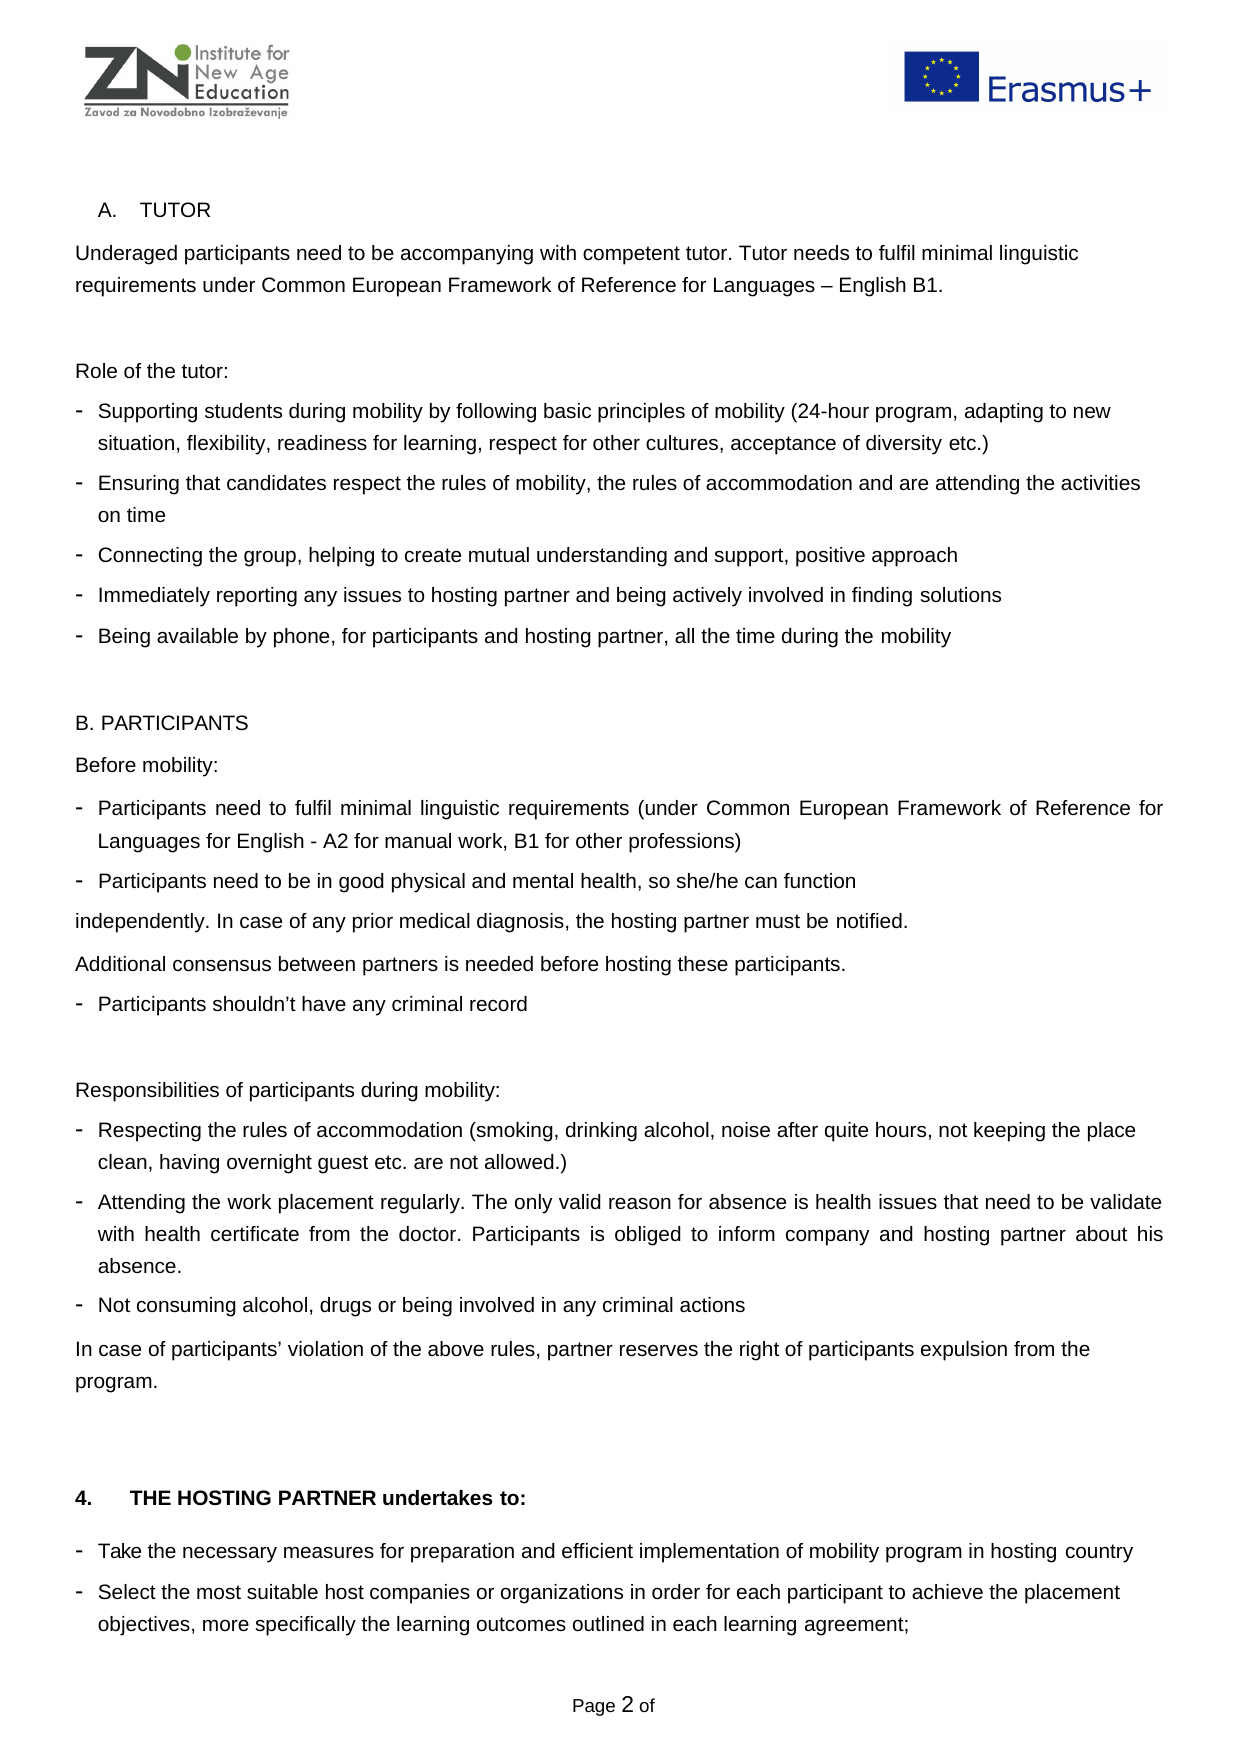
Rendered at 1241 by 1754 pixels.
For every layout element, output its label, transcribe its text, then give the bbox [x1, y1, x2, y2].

list Participants need to be in good physical and mental health, so she/he can function independently. In case of any prior medical diagnosis, the hosting partner must be notified. [75, 864, 998, 933]
list Respecting the rules of accommodation (smoking, drinking alcohol, noise after quite hours, not keeping the place clean, having overnight guest etc. are not allowed.) [75, 1114, 1165, 1174]
list Take the necessary measures for preparation and efficient implementation of mobility program in hosting country [75, 1536, 1176, 1564]
text Responsibilities of participants during mobility: [75, 1078, 1176, 1102]
text Languages for English - A2 for manual work, B1 for other professions) [95, 829, 744, 853]
list Not consuming alcohol, drugs or being involved in any criminal actions [75, 1289, 1176, 1318]
subtitle THE HOSTING PARTNER undertakes to: [75, 1486, 1176, 1510]
text Underaged participants need to be accompanying with competent tutor. Tutor needs to fulfil minimal linguistic requirements under Common European Framework of Reference for Languages – English B1. [75, 241, 1176, 297]
list Immediately reporting any issues to hosting partner and being actively involved in finding solutions [75, 579, 1176, 608]
text Role of the tutor: [75, 359, 1176, 383]
text Additional consensus between partners is needed before hosting these participants. [75, 952, 1176, 976]
list Ensuring that candidates respect the rules of mobility, the rules of accommodation and are attending the activities on time [75, 467, 1165, 527]
list Participants need to fulfil minimal linguistic requirements (under Common European Framework of Reference for [75, 796, 1176, 820]
list Participants shouldn’t have any criminal record [75, 988, 1176, 1016]
picture [890, 37, 1165, 116]
text In case of participants’ violation of the above rules, partner reserves the right of participants expulsion from the program. [75, 1337, 1161, 1393]
picture [75, 37, 298, 123]
list Connecting the group, helping to create mutual understanding and support, positive approach [75, 539, 1176, 567]
list Supporting students during mobility by following basic principles of mobility (24-hour program, adapting to new situation, flexibility, readiness for learning, respect for other cultures, acceptance of diversity etc.) [75, 395, 1165, 454]
list Being available by phone, for participants and hosting partner, all the time during the mobility [75, 620, 1176, 649]
list Select the most suitable host companies or organizations in order for each participant to achieve the placement objectives, more specifically the learning outcomes outlined in each learning agreement; [75, 1576, 1165, 1636]
list Attending the work placement regularly. The only valid reason for absence is health issues that need to be validate with health certificate from the doctor. Participants is obliged to inform company and hosting partner about his absence. [75, 1186, 1165, 1278]
list PARTICIPANTS Before mobility: [75, 711, 249, 777]
list TUTOR [98, 198, 1176, 222]
